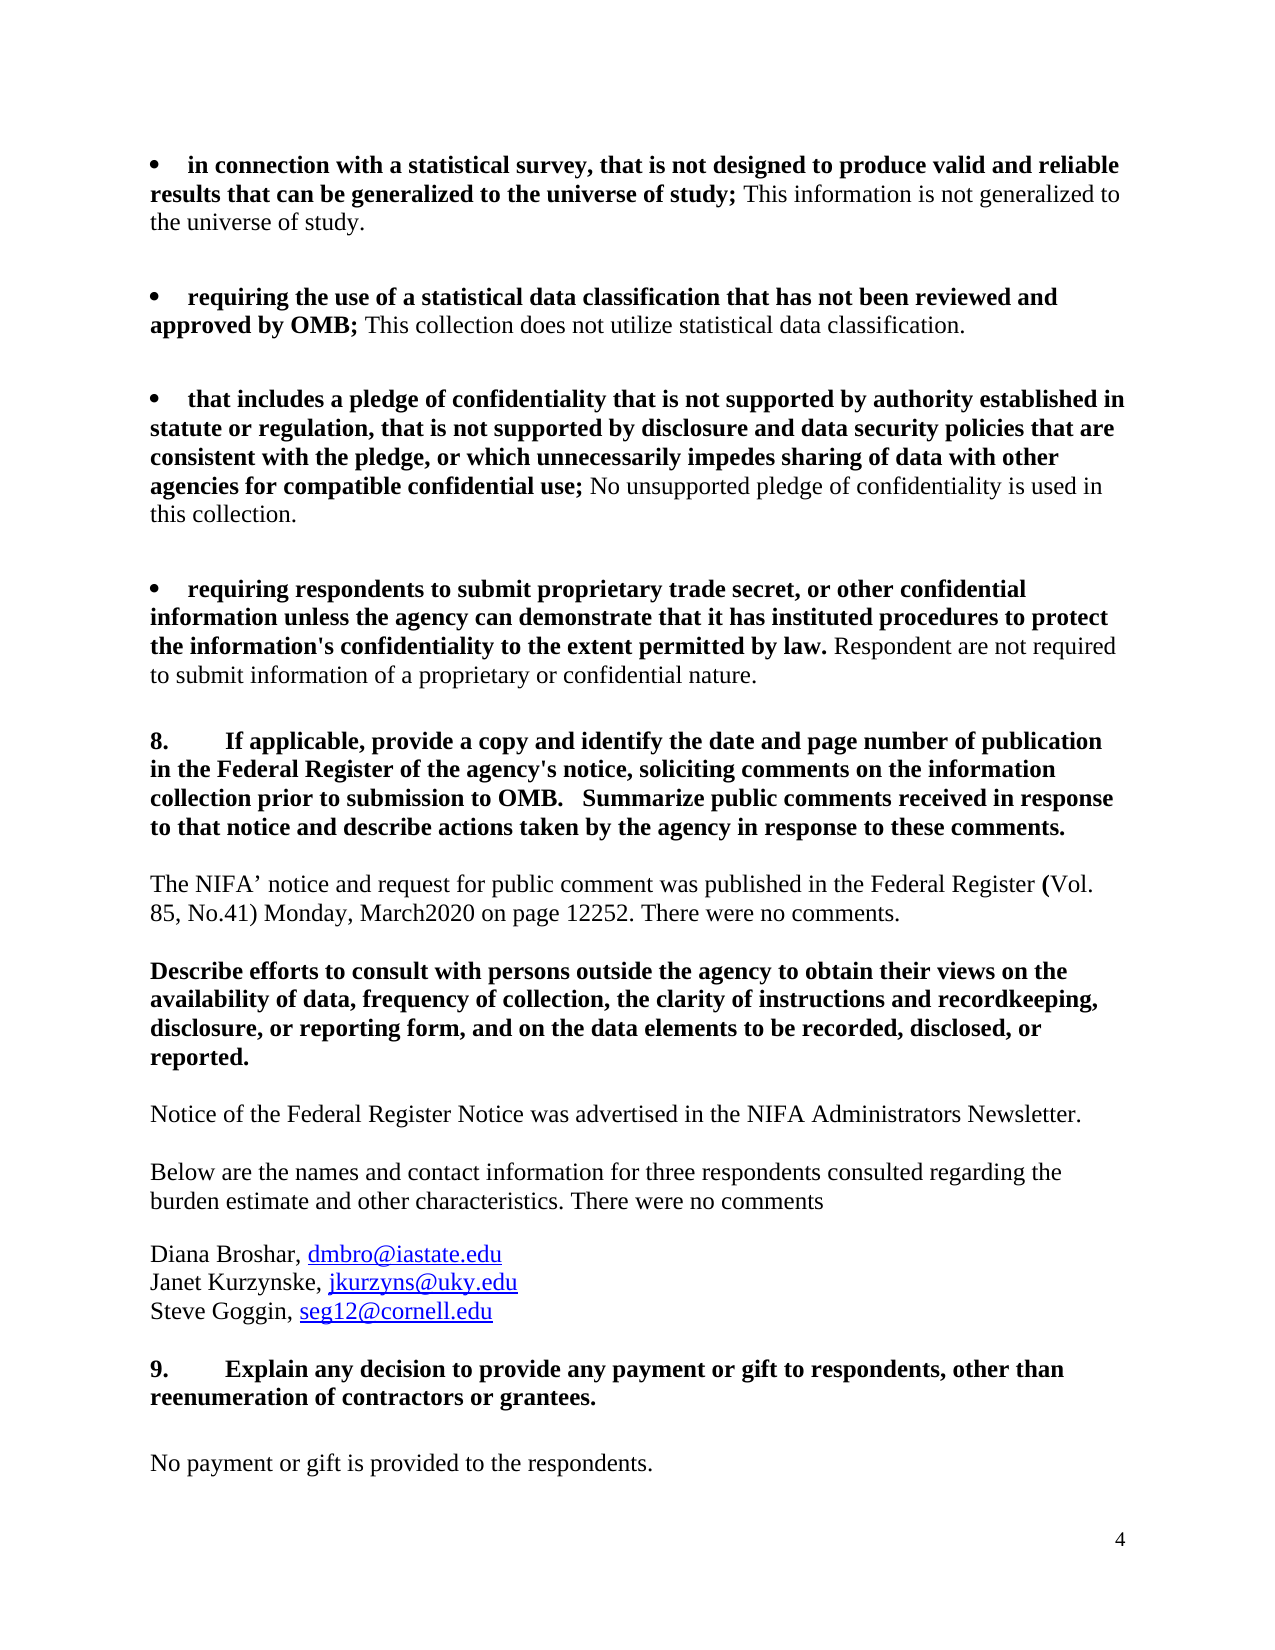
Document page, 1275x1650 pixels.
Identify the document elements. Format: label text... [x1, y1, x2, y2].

list If applicable, provide a copy and identify the date and page number of publication in the Federal Register of the agency's notice, soliciting comments on the information collection prior to submission to OMB. Summarize public comments received in response to that notice and describe actions taken by the agency in response to these comments. [150, 726, 1125, 841]
text Janet Kurzynske, jkurzyns@uky.edu [150, 1267, 1125, 1296]
text 9. Explain any decision to provide any payment or gift to respondents, other than reenumeration of contractors or grantees. [150, 1354, 1125, 1411]
text Notice of the Federal Register Notice was advertised in the NIFA Administrators Newsletter. [150, 1099, 1125, 1128]
text The NIFA’ notice and request for public comment was published in the Federal Register (Vol. 85, No.41) Monday, March2020 on page 12252. There were no comments. [150, 869, 1125, 927]
list in connection with a statistical survey, that is not designed to produce valid and reliable results that can be generalized to the universe of study; This information is not generalized to the universe of study. [150, 150, 1125, 236]
text Diana Broshar, dmbro@iastate.edu [150, 1239, 1125, 1267]
list requiring respondents to submit proprietary trade secret, or other confidential information unless the agency can demonstrate that it has instituted procedures to protect the information's confidentiality to the extent permitted by law. Respondent are not required to submit information of a proprietary or confidential nature. [150, 574, 1125, 689]
text Steve Goggin, seg12@cornell.edu [150, 1296, 1125, 1325]
list that includes a pledge of confidentiality that is not supported by authority established in statute or regulation, that is not supported by disclosure and data security policies that are consistent with the pledge, or which unnecessarily impedes sharing of data with other agencies for compatible confidential use; No unsupported pledge of confidentiality is used in this collection. [150, 384, 1125, 528]
list requiring the use of a statistical data classification that has not been reviewed and approved by OMB; This collection does not utilize statistical data classification. [150, 282, 1125, 339]
text Describe efforts to consult with persons outside the agency to obtain their views on the availability of data, frequency of collection, the clarity of instructions and recordkeeping, disclosure, or reporting form, and on the data elements to be recorded, disclosed, or reported. [150, 956, 1125, 1071]
text Below are the names and contact information for three respondents consulted regarding the burden estimate and other characteristics. There were no comments [150, 1157, 1125, 1214]
text No payment or gift is provided to the respondents. [150, 1448, 1125, 1477]
